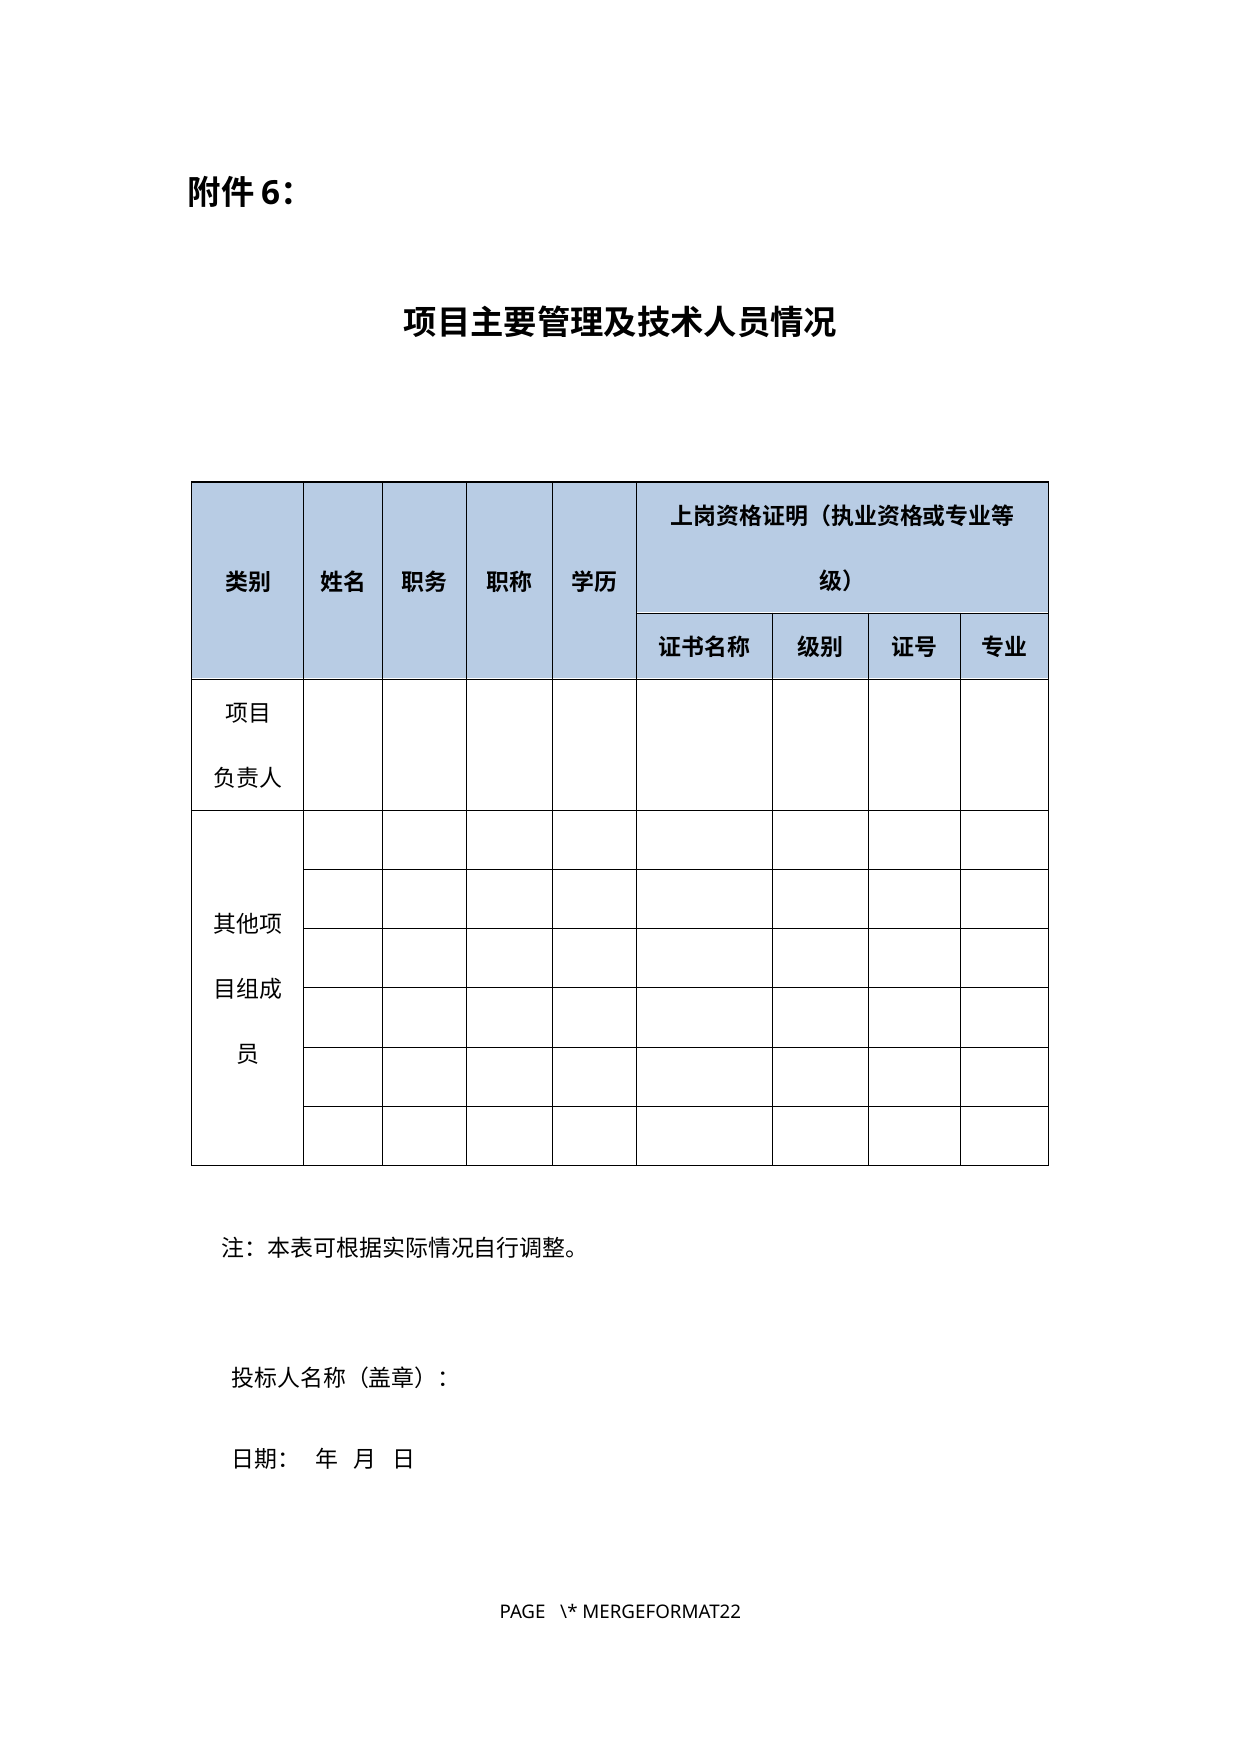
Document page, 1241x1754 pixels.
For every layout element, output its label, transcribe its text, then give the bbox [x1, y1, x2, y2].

table_header 学历 [553, 483, 636, 678]
table_cell [961, 811, 1048, 869]
table_cell [773, 1048, 868, 1106]
table_cell [304, 929, 382, 987]
table_cell [304, 1107, 382, 1165]
text 投标人名称（盖章）： [231, 1344, 1053, 1409]
table_cell [773, 929, 868, 987]
table_header 职称 [467, 483, 552, 678]
table_cell 证号 [869, 614, 960, 678]
table_cell [304, 811, 382, 869]
table_cell [869, 929, 960, 987]
table_cell [637, 1048, 772, 1106]
table_cell 级别 [773, 614, 868, 678]
table_cell [869, 1048, 960, 1106]
table_cell [961, 1048, 1048, 1106]
table_header 姓名 [304, 483, 382, 678]
table_cell [869, 680, 960, 809]
table_cell [553, 811, 636, 869]
table_cell [637, 811, 772, 869]
text 注：本表可根据实际情况自行调整。 [187, 1214, 1042, 1279]
table_cell [383, 988, 466, 1047]
table_cell [961, 680, 1048, 809]
table_header 职务 [383, 483, 466, 678]
table_cell [773, 870, 868, 928]
table_cell [383, 811, 466, 869]
table_cell [383, 680, 466, 809]
table_cell [869, 811, 960, 869]
table_cell [773, 811, 868, 869]
table_cell [383, 929, 466, 987]
table_cell [961, 1107, 1048, 1165]
table_cell [467, 1107, 552, 1165]
table_cell [553, 870, 636, 928]
table_cell [304, 870, 382, 928]
table_cell [467, 870, 552, 928]
text 项目主要管理及技术人员情况 [187, 288, 1053, 353]
table_cell [383, 870, 466, 928]
table_cell [961, 929, 1048, 987]
table_cell [553, 1107, 636, 1165]
table_cell [637, 680, 772, 809]
table_cell [773, 988, 868, 1047]
table_cell [553, 929, 636, 987]
table_cell [553, 988, 636, 1047]
text 附件6： [187, 158, 1053, 223]
table_cell 证书名称 [637, 614, 772, 678]
table_cell [467, 680, 552, 809]
table_cell [383, 1107, 466, 1165]
table_cell 项目 负责人 [192, 680, 303, 809]
table_cell [553, 680, 636, 809]
table_cell [869, 1107, 960, 1165]
table_cell [869, 870, 960, 928]
table_cell [869, 988, 960, 1047]
table_header 上岗资格证明（执业资格或专业等级） [637, 483, 1048, 612]
table_cell 专业 [961, 614, 1048, 678]
table_cell [553, 1048, 636, 1106]
table_cell [637, 870, 772, 928]
table_cell [773, 680, 868, 809]
table_cell [961, 988, 1048, 1047]
table_cell [637, 1107, 772, 1165]
table_header 类别 [192, 483, 303, 678]
table_cell [467, 811, 552, 869]
table_cell [637, 929, 772, 987]
table_cell [637, 988, 772, 1047]
table_cell [304, 988, 382, 1047]
table_cell [773, 1107, 868, 1165]
table_cell [467, 1048, 552, 1106]
table_cell [304, 680, 382, 809]
table_cell [304, 1048, 382, 1106]
table_cell 其他项目组成员 [192, 811, 303, 1165]
table_cell [961, 870, 1048, 928]
table_cell [383, 1048, 466, 1106]
table_cell [467, 929, 552, 987]
text 日期： 年 月 日 [231, 1426, 1053, 1491]
table_cell [467, 988, 552, 1047]
